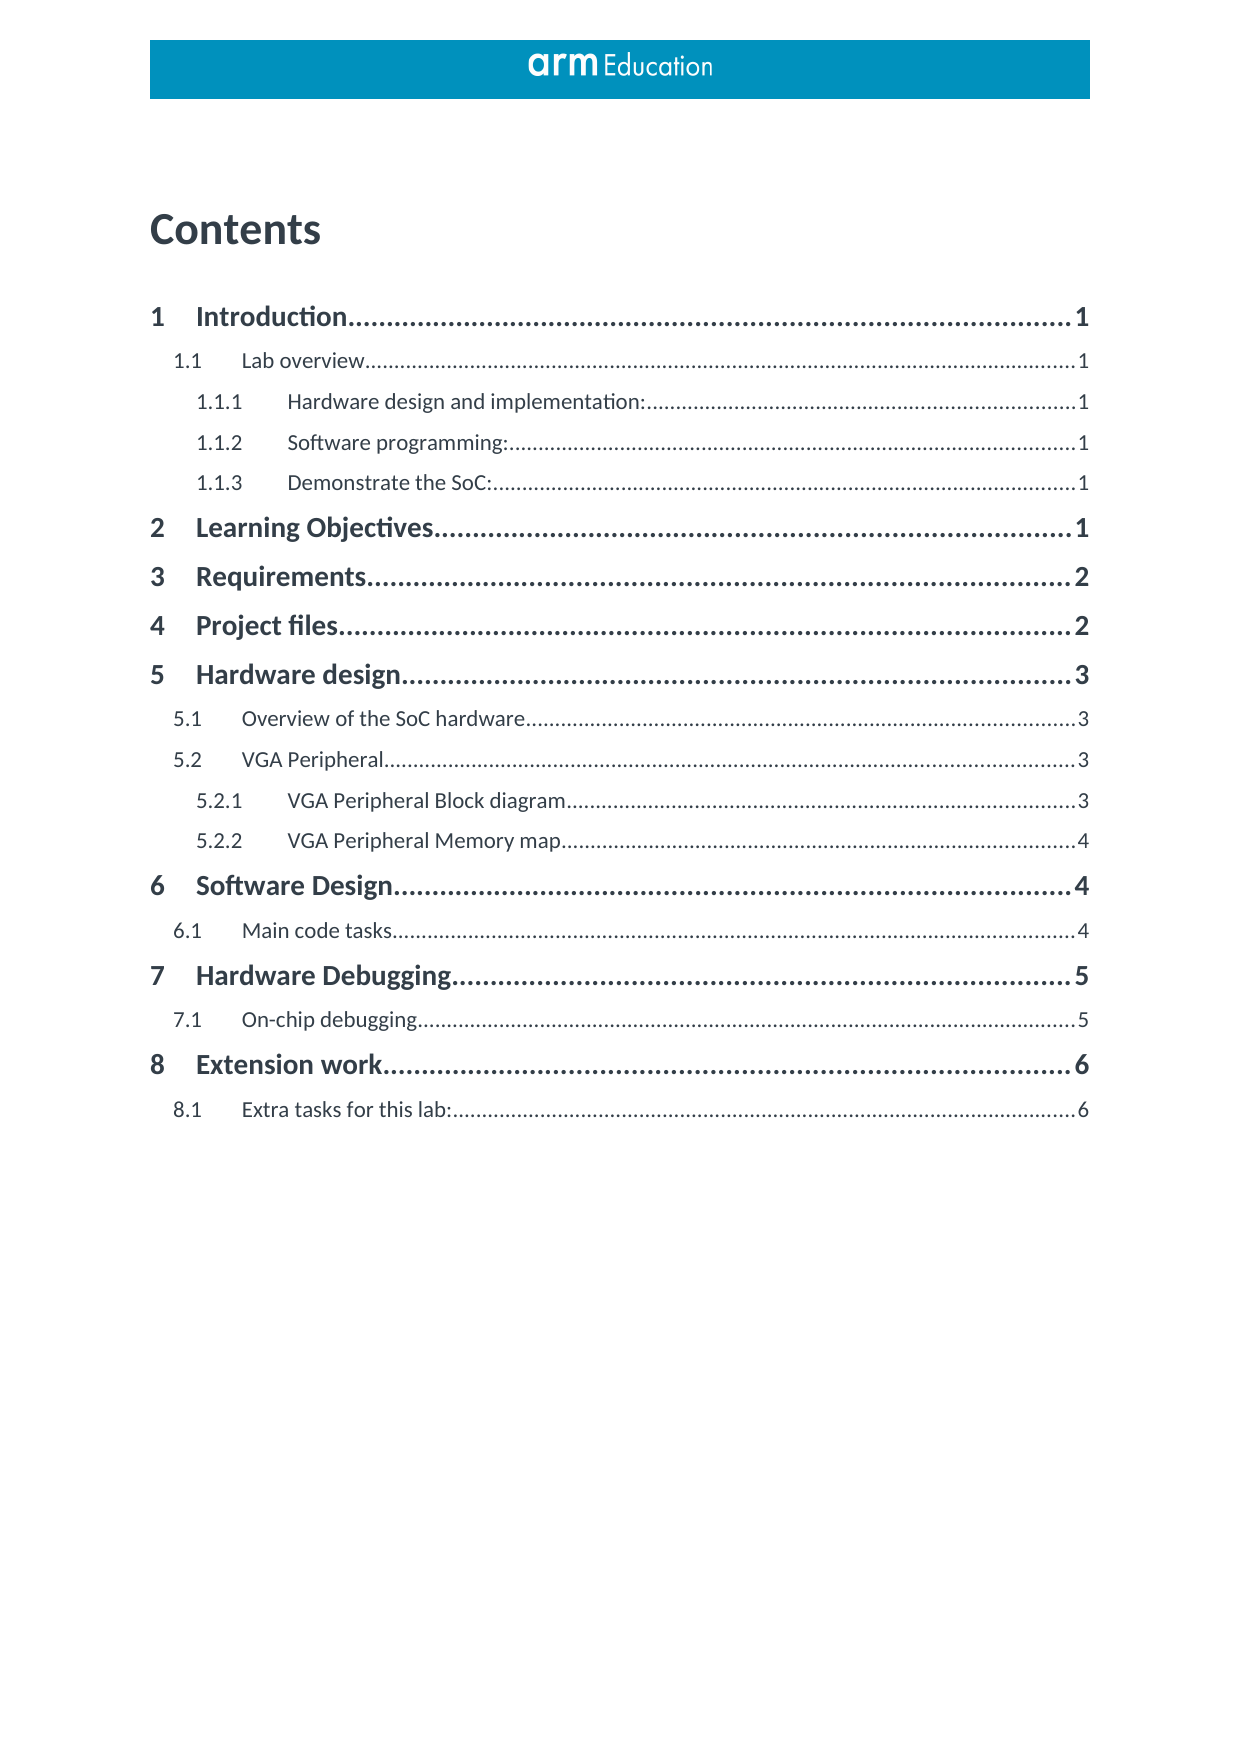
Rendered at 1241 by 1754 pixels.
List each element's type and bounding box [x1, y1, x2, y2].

picture [606, 55, 615, 75]
picture [554, 54, 566, 75]
picture [675, 58, 679, 75]
picture [570, 54, 597, 75]
picture [529, 54, 548, 75]
